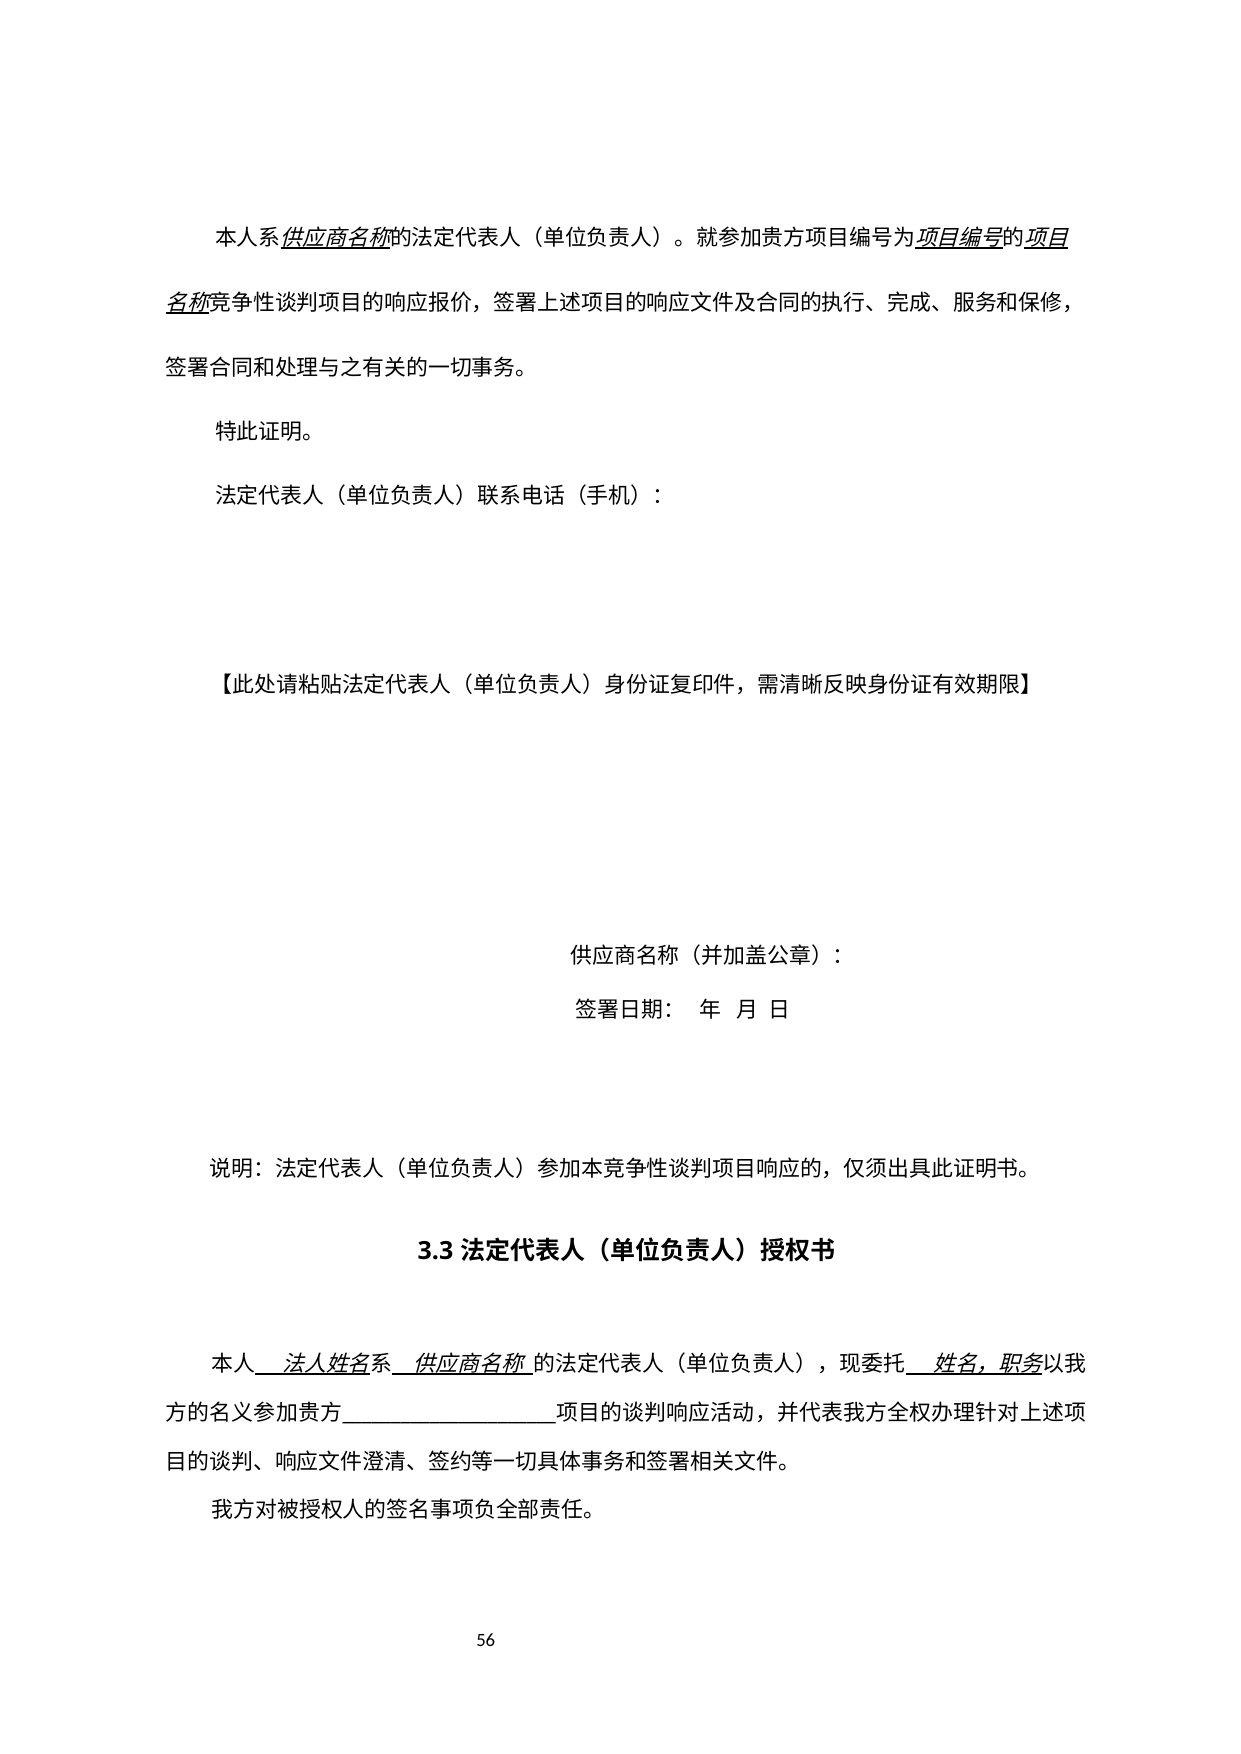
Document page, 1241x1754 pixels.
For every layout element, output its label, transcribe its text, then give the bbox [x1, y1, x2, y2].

text 供应商名称（并加盖公章）： [165, 938, 1087, 970]
text 签署日期： 年 月 日 [165, 992, 1087, 1024]
text 3.3 法定代表人（单位负责人）授权书 [165, 1216, 1087, 1281]
text 特此证明。 [165, 414, 1087, 446]
text 法定代表人（单位负责人）联系电话（手机）： [165, 478, 1087, 510]
text 说明：法定代表人（单位负责人）参加本竞争性谈判项目响应的，仅须出具此证明书。 [165, 1151, 1087, 1183]
text 本人系供应商名称的法定代表人（单位负责人）。就参加贵方项目编号为项目编号的项目名称竞争性谈判项目的响应报价，签署上述项目的响应文件及合同的执行、完成、服务和保修，签署合同和处理与之有关的一切事务。 [165, 219, 1087, 382]
text 本人 法人姓名系 供应商名称 的法定代表人（单位负责人），现委托 姓名，职务以我方的名义参加贵方______________________项目的谈判响应活动，并代表我方全权办理针对上述项目的谈判、响应文件澄清、签约等一切具体事务和签署相关文件。 [165, 1346, 1087, 1476]
text 我方对被授权人的签名事项负全部责任。 [165, 1492, 1087, 1524]
text 【此处请粘贴法定代表人（单位负责人）身份证复印件，需清晰反映身份证有效期限】 [109, 667, 1087, 699]
